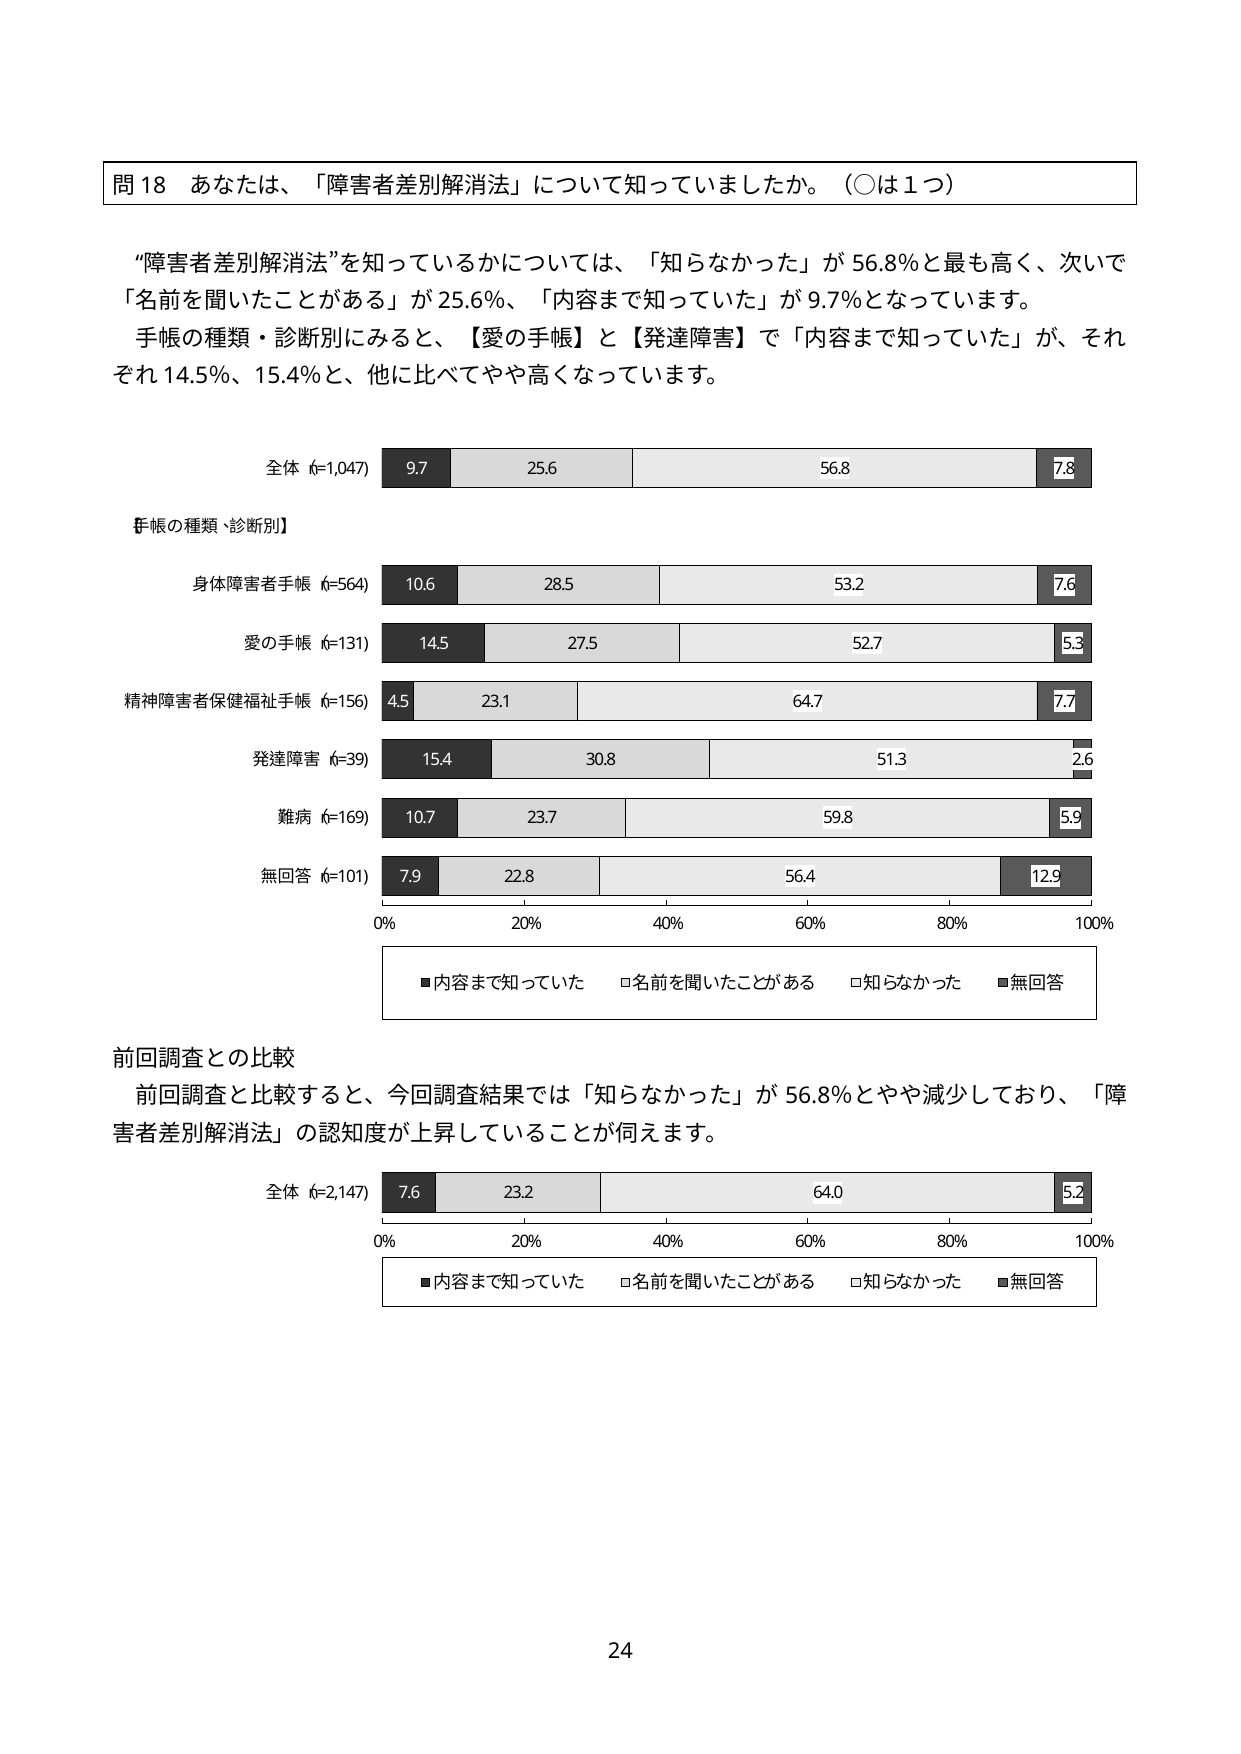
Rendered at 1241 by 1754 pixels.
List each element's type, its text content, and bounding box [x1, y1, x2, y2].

text 問18 あなたは、「障害者差別解消法」について知っていましたか。（○は１つ） [104, 163, 1136, 204]
text “障害者差別解消法”を知っているかについては、「知らなかった」が56.8％と最も高く、次いで「名前を聞いたことがある」が25.6％、「内容まで知っていた」が9.7％となっています。 [112, 243, 1128, 318]
text 前回調査と比較すると、今回調査結果では「知らなかった」が56.8％とやや減少しており、「障害者差別解消法」の認知度が上昇していることが伺えます。 [112, 1075, 1128, 1150]
text 前回調査との比較 [112, 1038, 1128, 1075]
text 手帳の種類・診断別にみると、【愛の手帳】と【発達障害】で「内容まで知っていた」が、それぞれ14.5％、15.4％と、他に比べてやや高くなっています。 [112, 318, 1128, 393]
